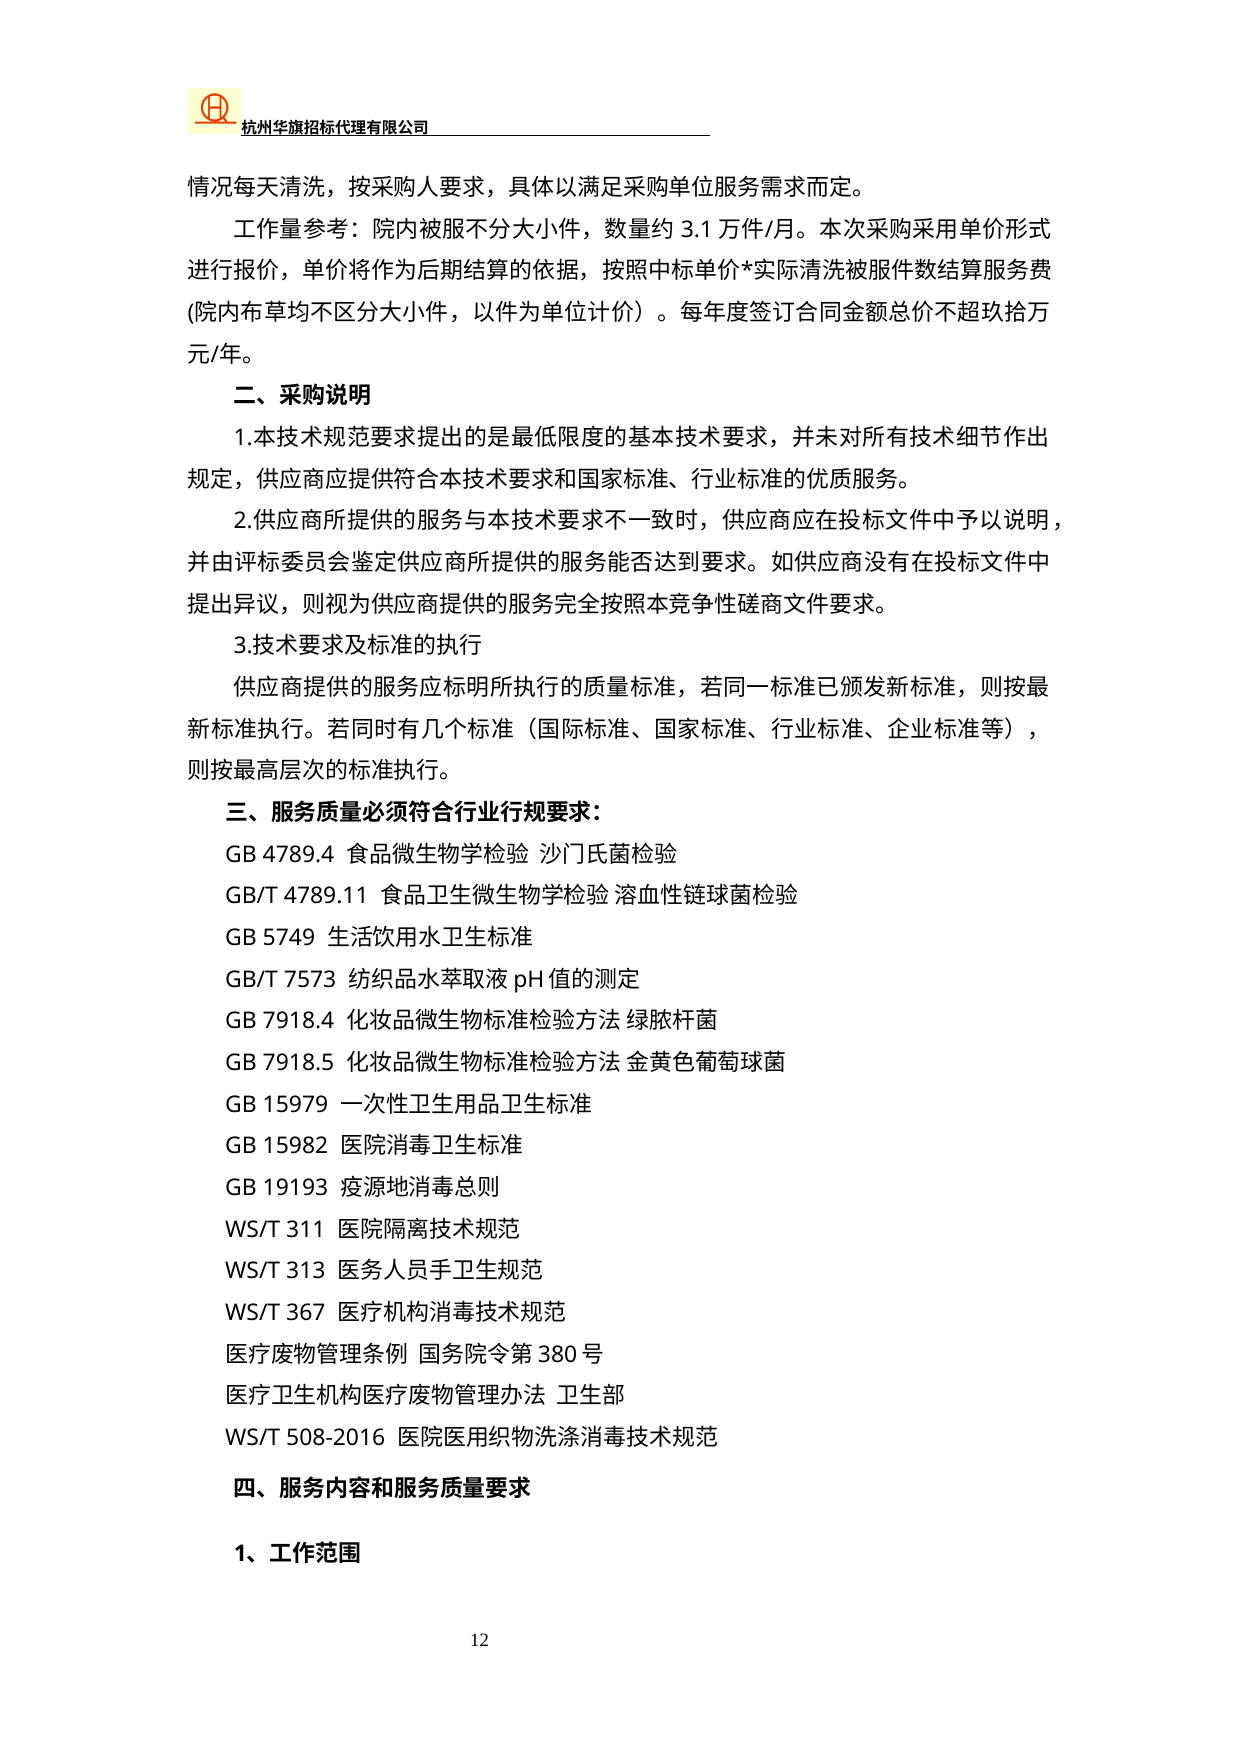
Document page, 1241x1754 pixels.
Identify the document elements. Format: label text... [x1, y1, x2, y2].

text GB 5749 生活饮用水卫生标准 [225, 912, 1053, 954]
text GB/T 4789.11 食品卫生微生物学检验 溶血性链球菌检验 [225, 870, 1053, 912]
text 四、服务内容和服务质量要求 [187, 1454, 1053, 1519]
text GB 4789.4 食品微生物学检验 沙门氏菌检验 [225, 829, 1053, 870]
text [187, 162, 1053, 204]
text 2.供应商所提供的服务与本技术要求不一致时，供应商应在投标文件中予以说明，并由评标委员会鉴定供应商所提供的服务能否达到要求。如供应商没有在投标文件中提出异议，则视为供应商提供的服务完全按照本竞争性磋商文件要求。 [187, 495, 1053, 620]
text 三、服务质量必须符合行业行规要求： [225, 787, 1053, 829]
text 3.技术要求及标准的执行 [187, 620, 1053, 662]
text 医疗卫生机构医疗废物管理办法 卫生部 [225, 1370, 1053, 1412]
text WS/T 508-2016 医院医用织物洗涤消毒技术规范 [225, 1412, 1053, 1454]
text GB 15979 一次性卫生用品卫生标准 [225, 1079, 1053, 1120]
picture [187, 88, 241, 134]
text GB 7918.4 化妆品微生物标准检验方法 绿脓杆菌 [225, 995, 1053, 1037]
text GB 7918.5 化妆品微生物标准检验方法 金黄色葡萄球菌 [225, 1037, 1053, 1079]
text 1.本技术规范要求提出的是最低限度的基本技术要求，并未对所有技术细节作出规定，供应商应提供符合本技术要求和国家标准、行业标准的优质服务。 [187, 412, 1053, 495]
text 工作量参考：院内被服不分大小件，数量约3.1万件/月。本次采购采用单价形式进行报价，单价将作为后期结算的依据，按照中标单价*实际清洗被服件数结算服务费(院内布草均不区分大小件，以件为单位计价）。每年度签订合同金额总价不超玖拾万元/年。 [187, 204, 1053, 370]
text WS/T 311 医院隔离技术规范 [225, 1204, 1053, 1245]
text 二、采购说明 [187, 370, 1053, 412]
text 供应商提供的服务应标明所执行的质量标准，若同一标准已颁发新标准，则按最新标准执行。若同时有几个标准（国际标准、国家标准、行业标准、企业标准等），则按最高层次的标准执行。 [187, 662, 1053, 787]
text 医疗废物管理条例 国务院令第380号 [225, 1329, 1053, 1370]
text GB 19193 疫源地消毒总则 [225, 1162, 1053, 1204]
text WS/T 367 医疗机构消毒技术规范 [225, 1287, 1053, 1329]
text WS/T 313 医务人员手卫生规范 [225, 1245, 1053, 1287]
text GB/T 7573 纺织品水萃取液pH值的测定 [225, 954, 1053, 995]
text GB 15982 医院消毒卫生标准 [225, 1120, 1053, 1162]
list 1、工作范围 [187, 1519, 1053, 1584]
